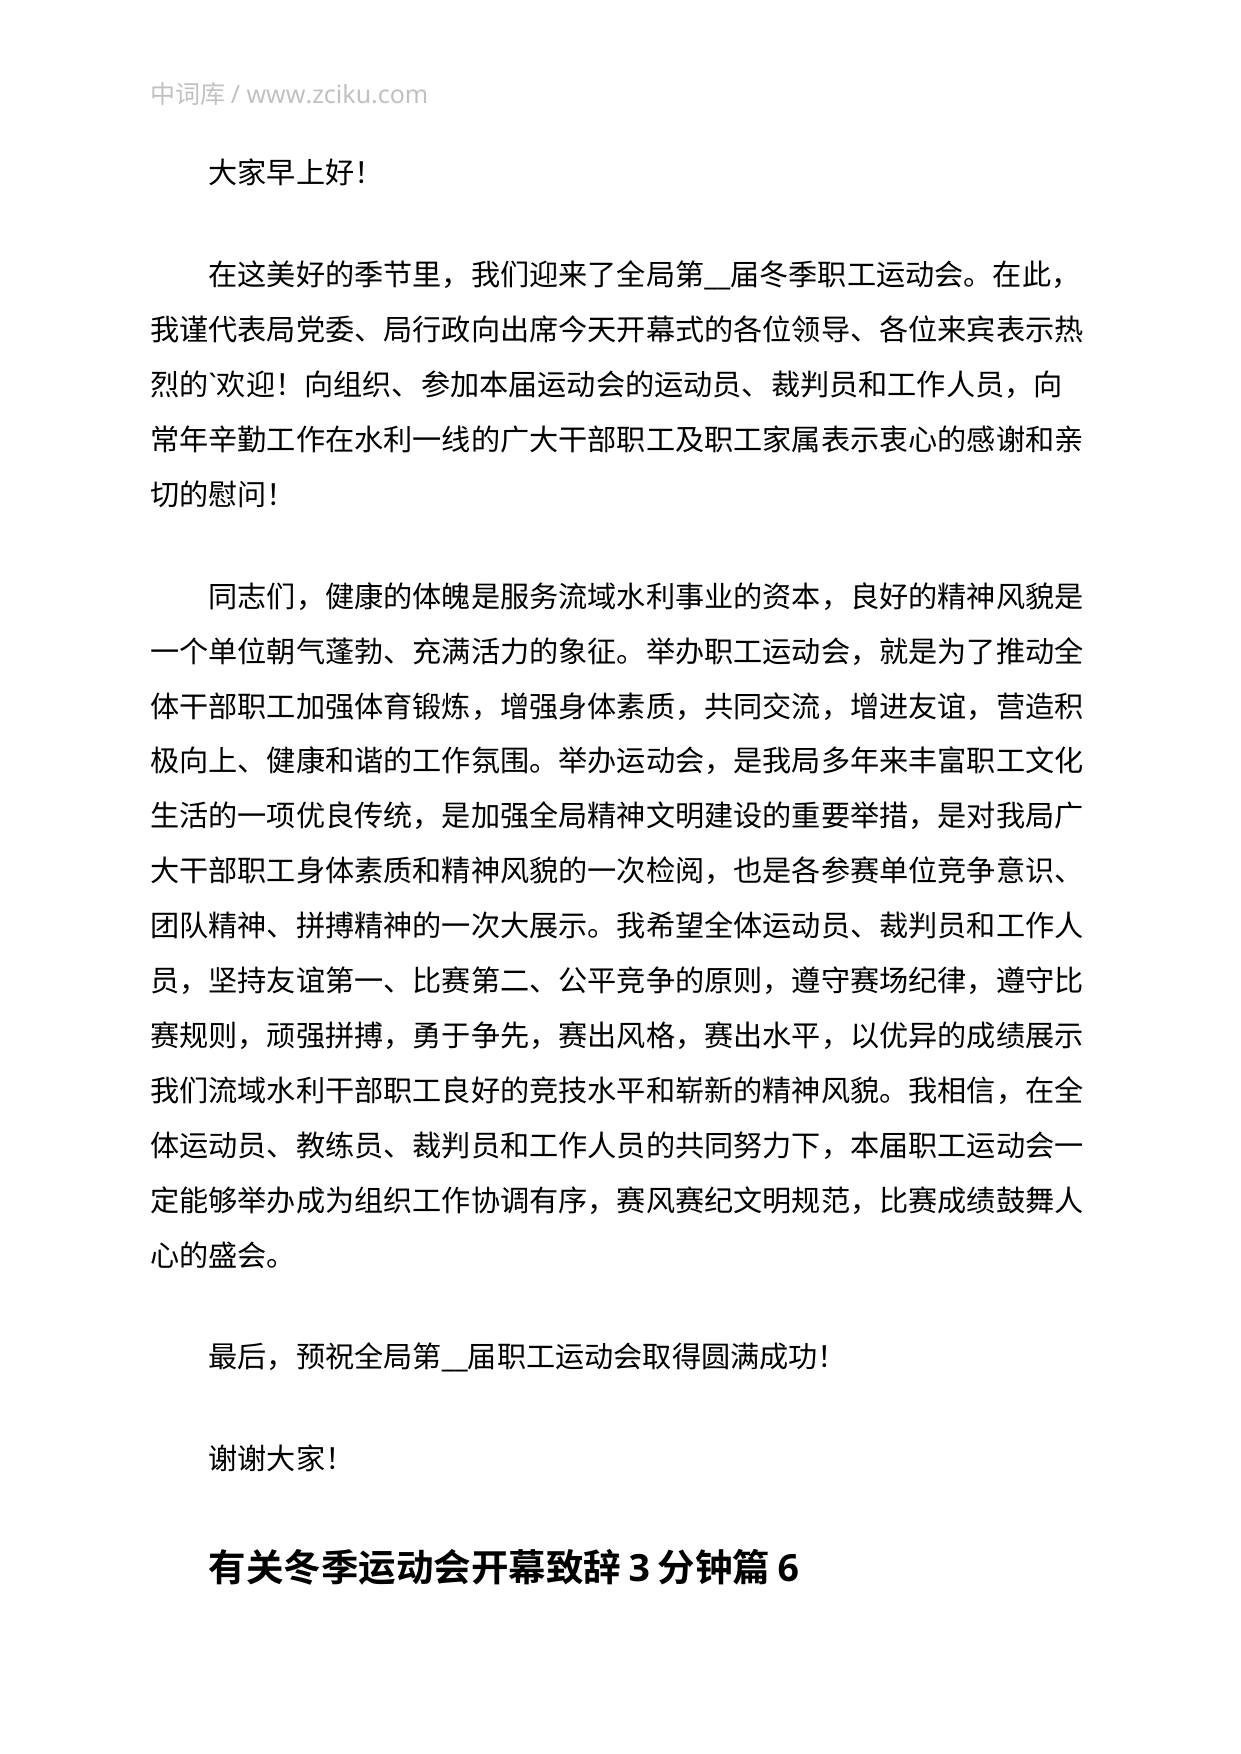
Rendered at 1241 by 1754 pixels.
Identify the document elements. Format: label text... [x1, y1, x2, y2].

text 大家早上好！ [150, 150, 1090, 192]
text 谢谢大家！ [150, 1436, 1090, 1478]
text 有关冬季运动会开幕致辞3分钟篇6 [150, 1538, 1090, 1592]
text 同志们，健康的体魄是服务流域水利事业的资本，良好的精神风貌是一个单位朝气蓬勃、充满活力的象征。举办职工运动会，就是为了推动全体干部职工加强体育锻炼，增强身体素质，共同交流，增进友谊，营造积极向上、健康和谐的工作氛围。举办运动会，是我局多年来丰富职工文化生活的一项优良传统，是加强全局精神文明建设的重要举措，是对我局广大干部职工身体素质和精神风貌的一次检阅，也是各参赛单位竞争意识、团队精神、拼搏精神的一次大展示。我希望全体运动员、裁判员和工作人员，坚持友谊第一、比赛第二、公平竞争的原则，遵守赛场纪律，遵守比赛规则，顽强拼搏，勇于争先，赛出风格，赛出水平，以优异的成绩展示我们流域水利干部职工良好的竞技水平和崭新的精神风貌。我相信，在全体运动员、教练员、裁判员和工作人员的共同努力下，本届职工运动会一定能够举办成为组织工作协调有序，赛风赛纪文明规范，比赛成绩鼓舞人心的盛会。 [150, 573, 1090, 1274]
text 最后，预祝全局第__届职工运动会取得圆满成功！ [150, 1334, 1090, 1376]
text 在这美好的季节里，我们迎来了全局第__届冬季职工运动会。在此，我谨代表局党委、局行政向出席今天开幕式的各位领导、各位来宾表示热烈的`欢迎！向组织、参加本届运动会的运动员、裁判员和工作人员，向常年辛勤工作在水利一线的广大干部职工及职工家属表示衷心的感谢和亲切的慰问！ [150, 252, 1090, 514]
